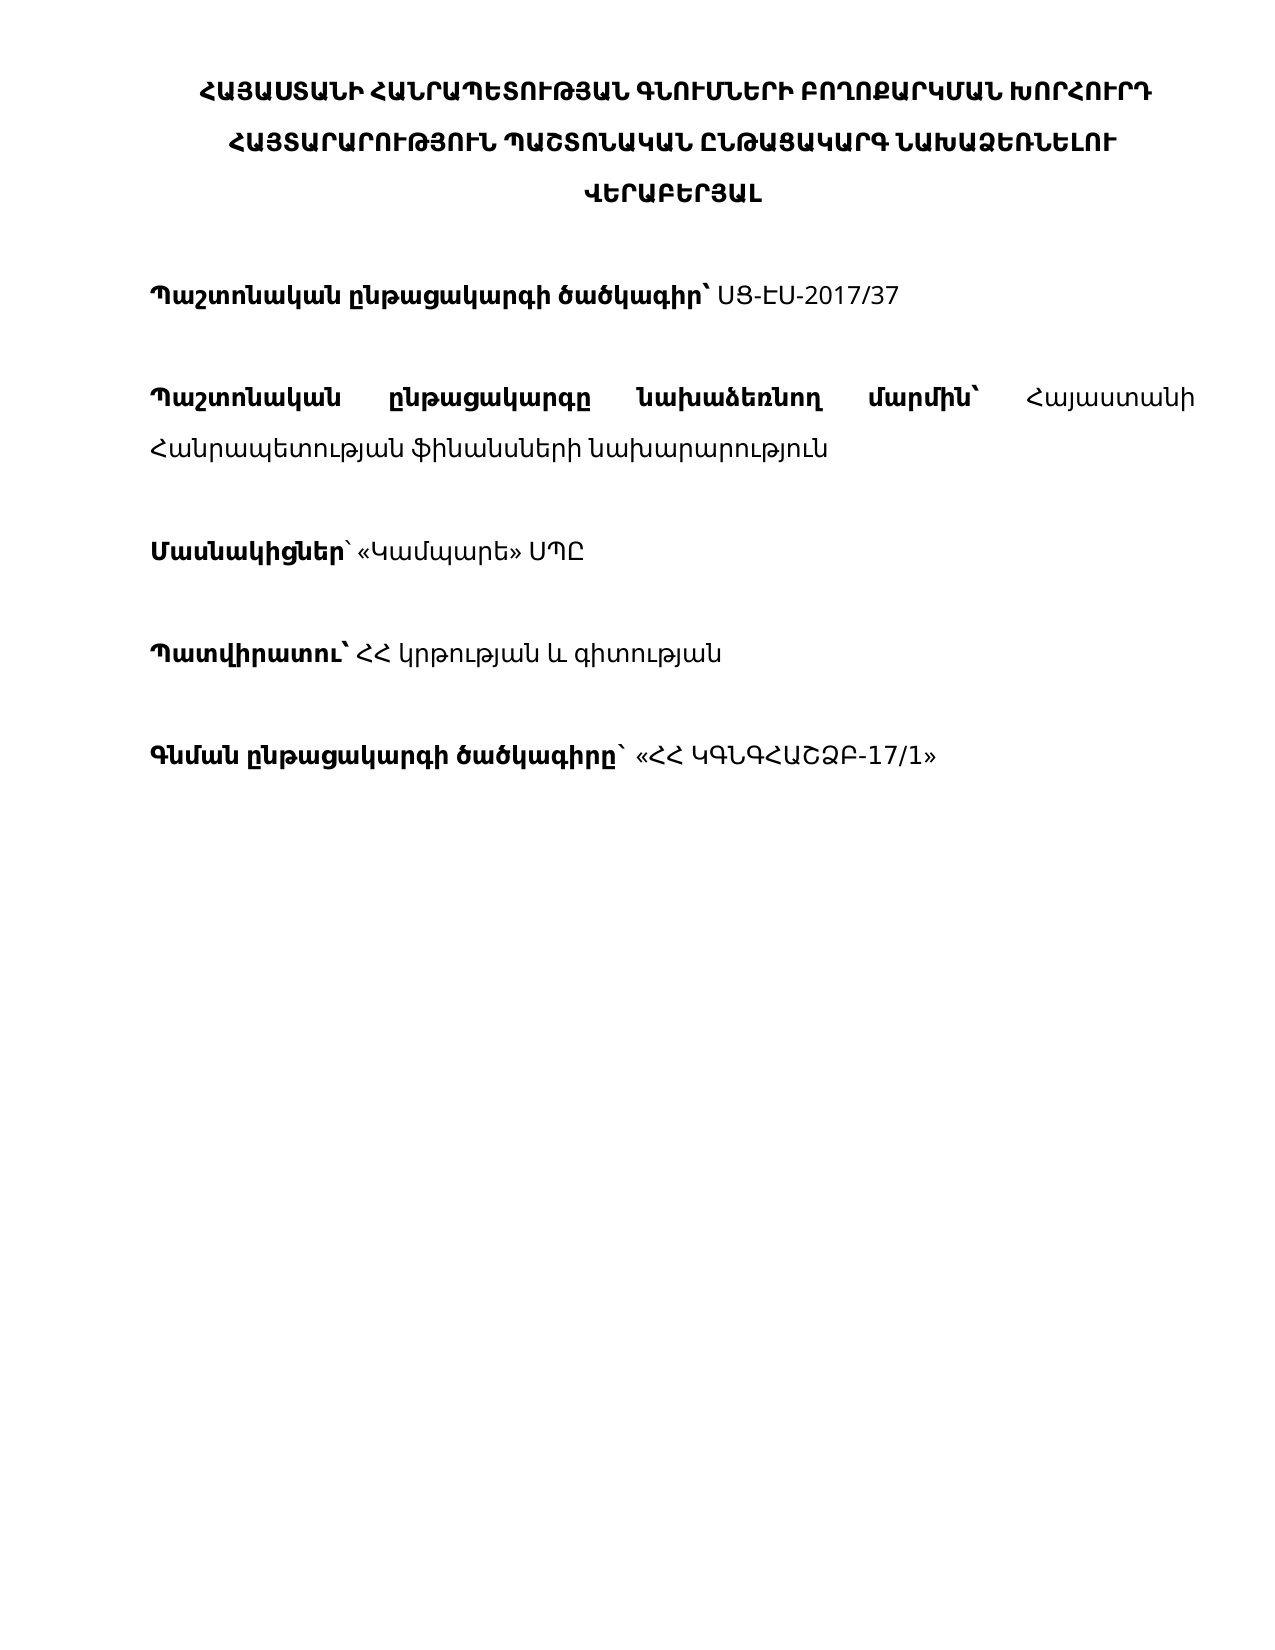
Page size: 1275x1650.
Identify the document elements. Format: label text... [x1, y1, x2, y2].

text Պաշտոնական ընթացակարգը նախաձեռնող մարմին՝ Հայաստանի Հանրապետության ֆինանսների նախարարություն [150, 380, 1196, 465]
text Պաշտոնական ընթացակարգի ծածկագիր՝ ՍՑ-ԷՍ-2017/37 [150, 278, 1196, 312]
text ՀԱՅԱՍՏԱՆԻ ՀԱՆՐԱՊԵՏՈՒԹՅԱՆ ԳՆՈՒՄՆԵՐԻ ԲՈՂՈՔԱՐԿՄԱՆ ԽՈՐՀՈՒՐԴ [150, 74, 1196, 108]
text Մասնակիցներ՝ «Կամպարե» ՍՊԸ [150, 533, 1196, 567]
text Պատվիրատու՝ ՀՀ կրթության և գիտության [150, 635, 1196, 669]
text ՀԱՅՏԱՐԱՐՈՒԹՅՈՒՆ ՊԱՇՏՈՆԱԿԱՆ ԸՆԹԱՑԱԿԱՐԳ ՆԱԽԱՁԵՌՆԵԼՈՒ ՎԵՐԱԲԵՐՅԱԼ [150, 125, 1196, 210]
text Գնման ընթացակարգի ծածկագիրը` «ՀՀ ԿԳՆԳՀԱՇՁԲ-17/1» [150, 737, 1196, 771]
